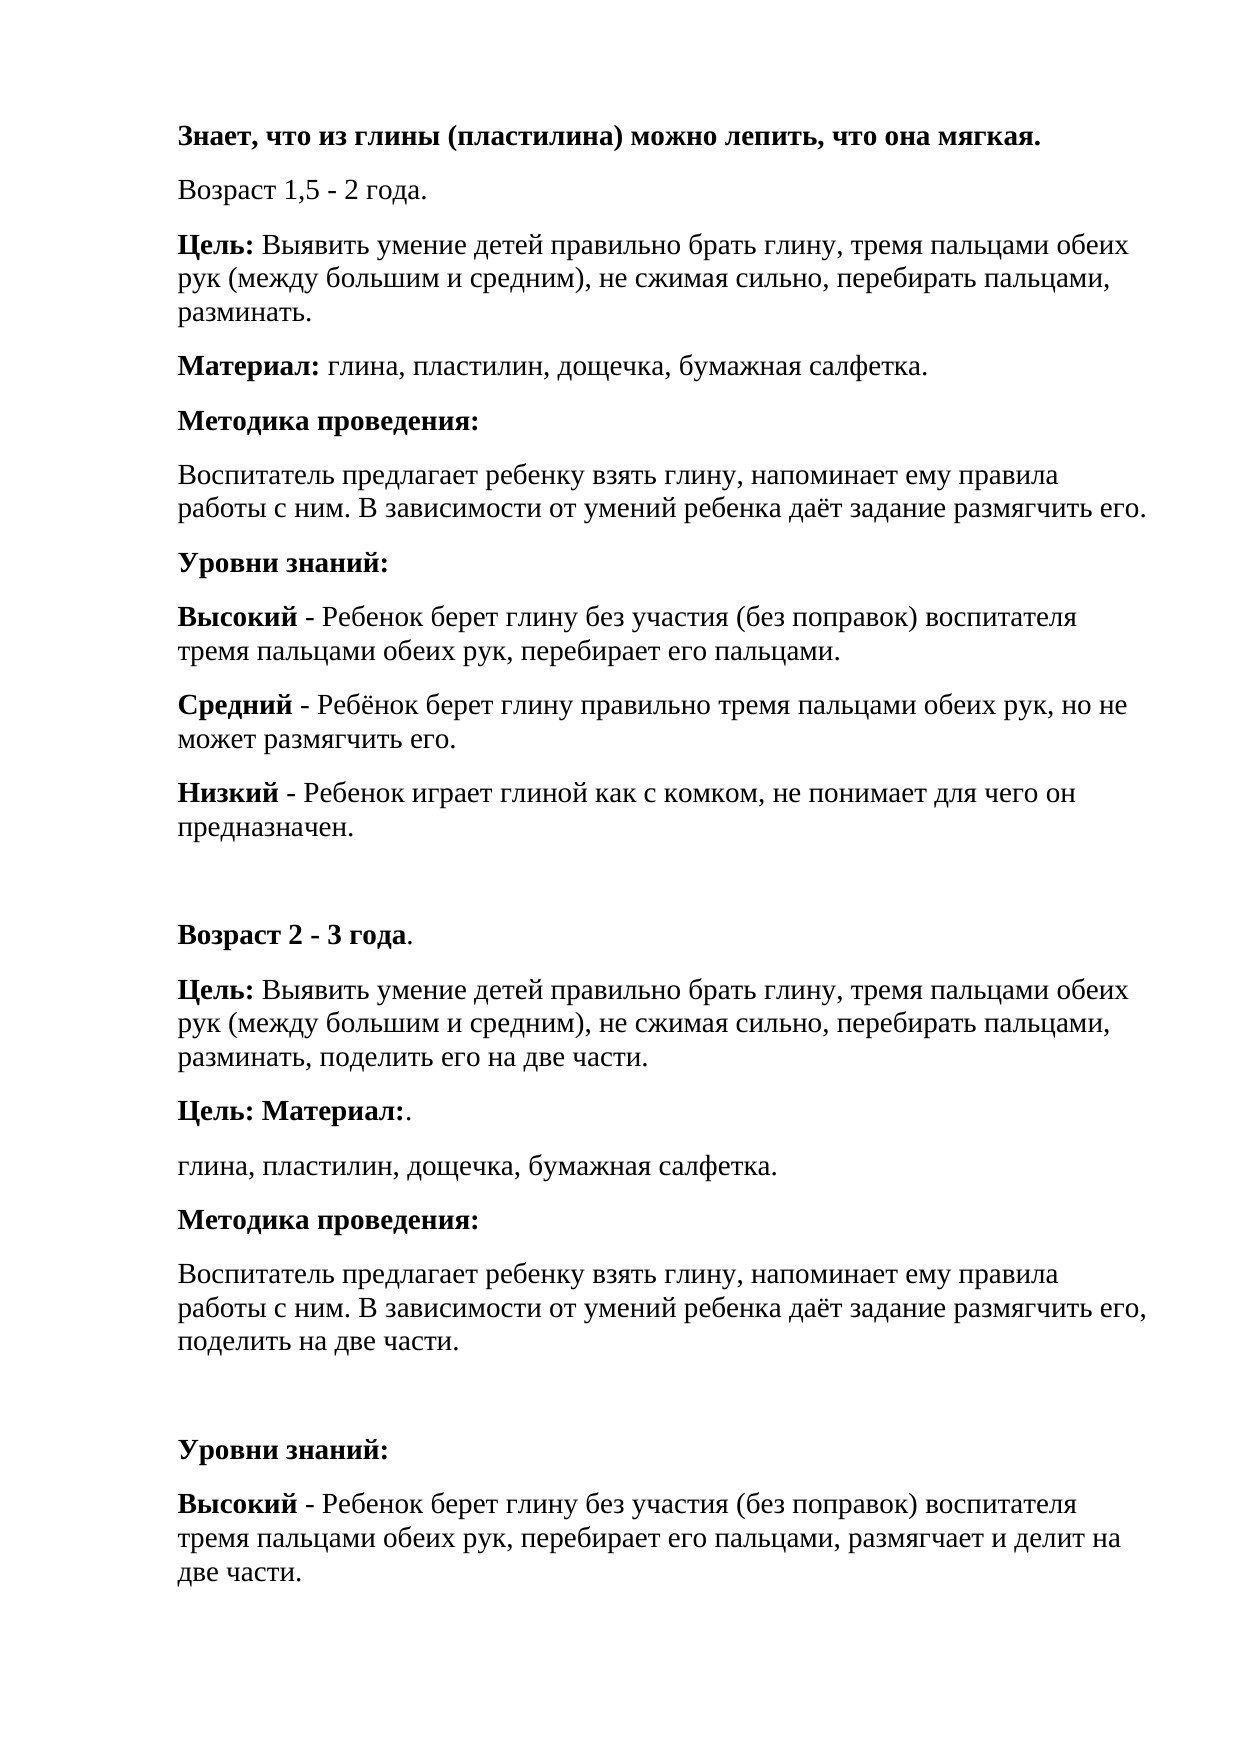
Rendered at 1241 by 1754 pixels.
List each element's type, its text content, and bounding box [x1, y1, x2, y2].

text Материал: глина, пластилин, дощечка, бумажная салфетка. [177, 348, 1152, 382]
text Высокий - Ребенок берет глину без участия (без поправок) воспитателя тремя пальцами обеих рук, перебирает его пальцами, размягчает и делит на две части. [177, 1487, 1152, 1587]
text Методика проведения: [177, 403, 1152, 436]
text Цель: Материал:. [177, 1093, 1152, 1127]
text Уровни знаний: [177, 545, 1152, 578]
text глина, пластилин, дощечка, бумажная салфетка. [177, 1148, 1152, 1181]
text Цель: Выявить умение детей правильно брать глину, тремя пальцами обеих рук (между большим и средним), не сжимая сильно, перебирать пальцами, разминать. [177, 227, 1152, 327]
text Знает, что из глины (пластилина) можно лепить, что она мягкая. [177, 118, 1152, 152]
text Средний - Ребёнок берет глину правильно тремя пальцами обеих рук, но не может размягчить его. [177, 687, 1152, 754]
text Методика проведения: [177, 1202, 1152, 1236]
text Возраст 1,5 - 2 года. [177, 172, 1152, 206]
text Цель: Выявить умение детей правильно брать глину, тремя пальцами обеих рук (между большим и средним), не сжимая сильно, перебирать пальцами, разминать, поделить его на две части. [177, 972, 1152, 1072]
text Воспитатель предлагает ребенку взять глину, напоминает ему правила работы с ним. В зависимости от умений ребенка даёт задание размягчить его, поделить на две части. [177, 1256, 1152, 1357]
text Высокий - Ребенок берет глину без участия (без поправок) воспитателя тремя пальцами обеих рук, перебирает его пальцами. [177, 599, 1152, 666]
text Воспитатель предлагает ребенку взять глину, напоминает ему правила работы с ним. В зависимости от умений ребенка даёт задание размягчить его. [177, 457, 1152, 524]
text Возраст 2 - 3 года. [177, 917, 1152, 951]
text Уровни знаний: [177, 1432, 1152, 1466]
text Низкий - Ребенок играет глиной как с комком, не понимает для чего он предназначен. [177, 775, 1152, 842]
